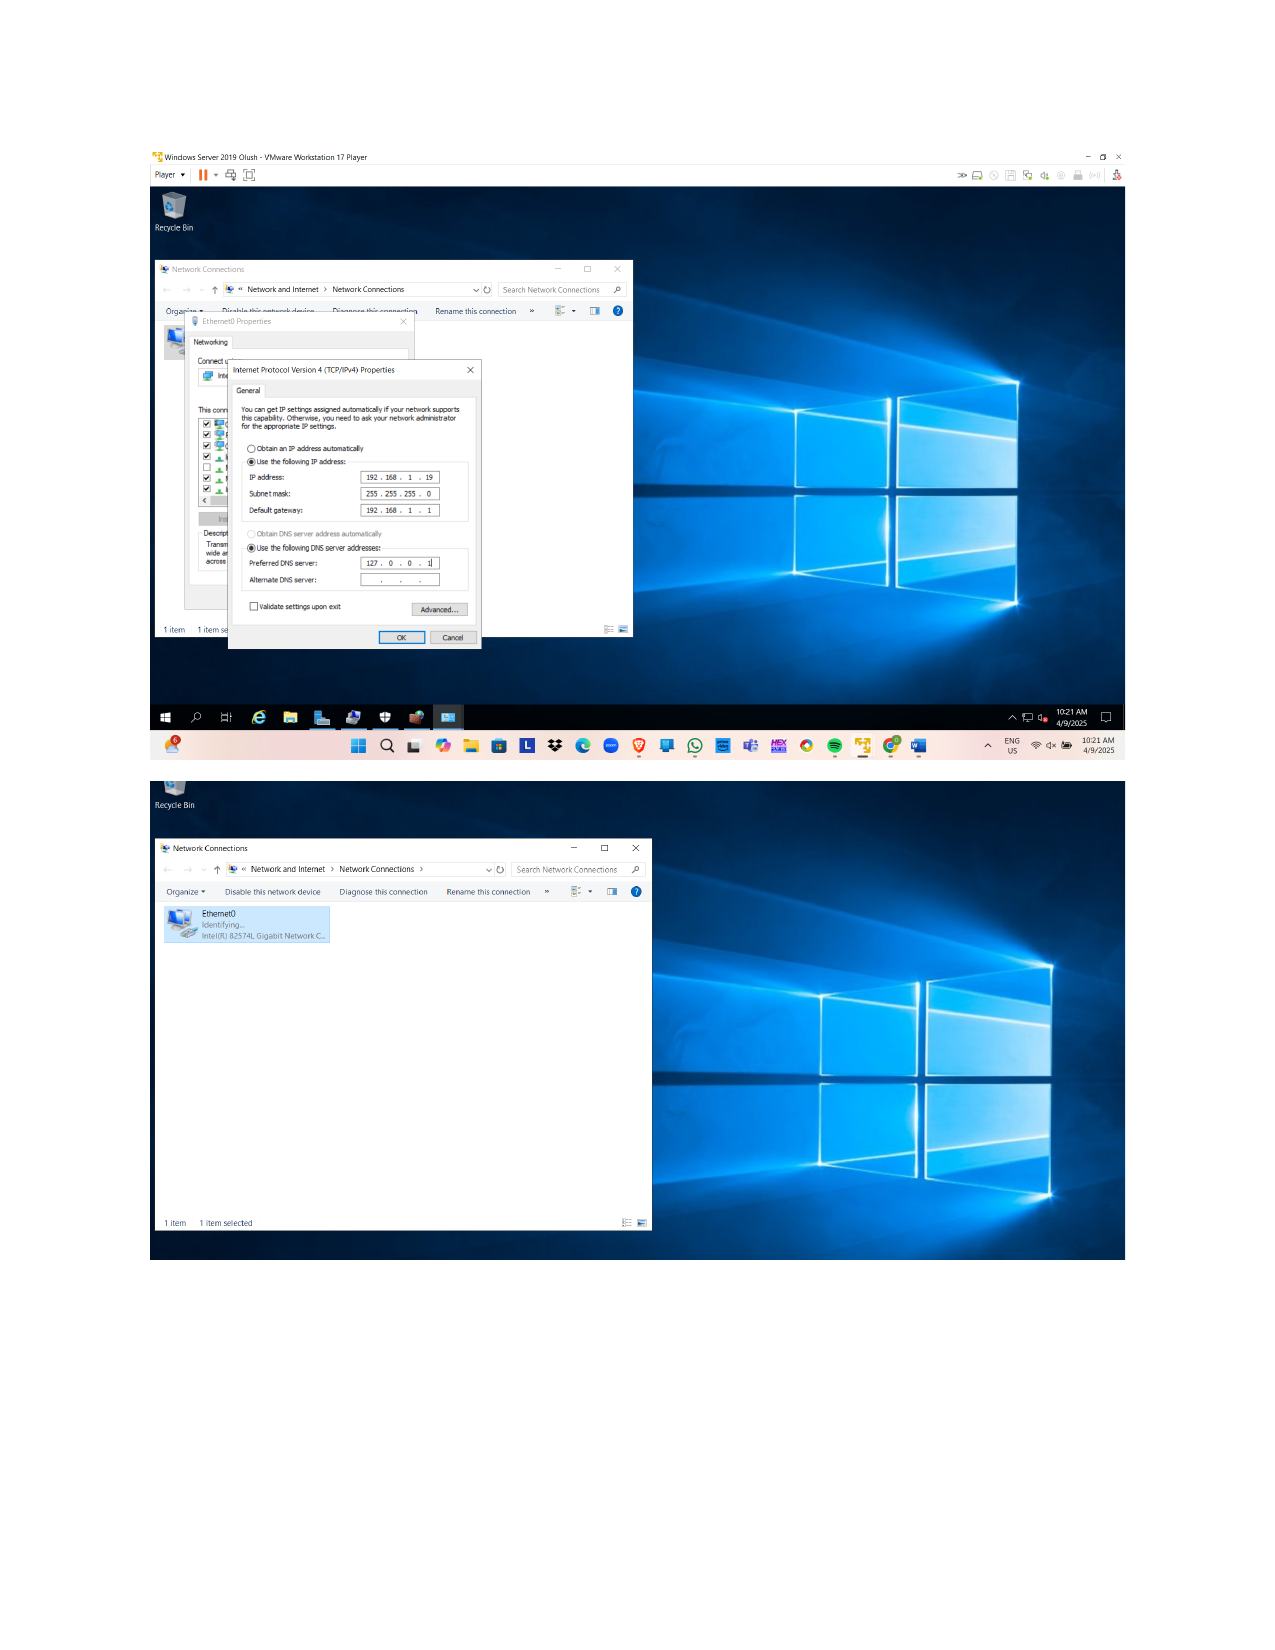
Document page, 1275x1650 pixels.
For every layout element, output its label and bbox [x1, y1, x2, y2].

picture [150, 781, 1125, 1260]
picture [150, 150, 1125, 760]
